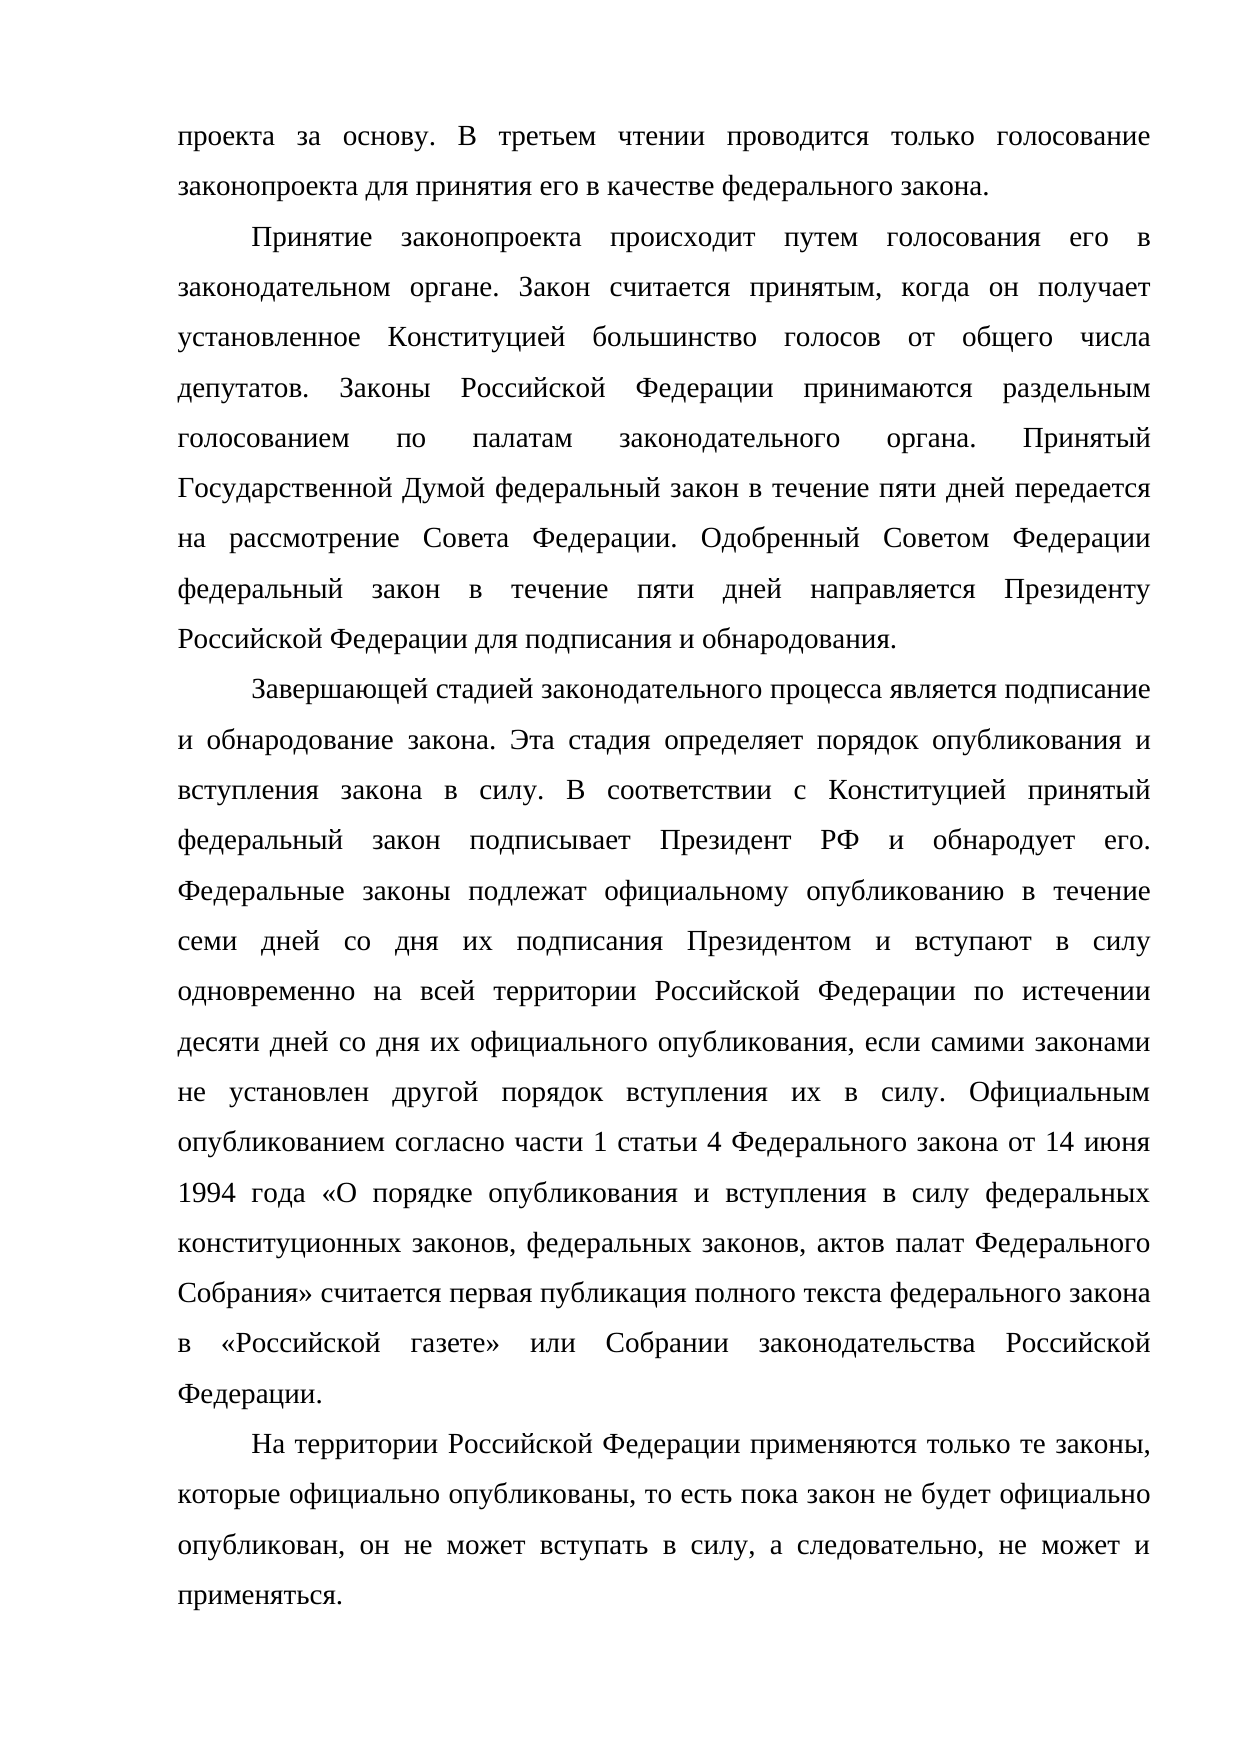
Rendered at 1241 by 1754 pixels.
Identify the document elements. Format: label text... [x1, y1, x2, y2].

text Принятие законопроекта происходит путем голосования его в законодательном органе. Закон считается принятым, когда он получает установленное Конституцией большинство голосов от общего числа депутатов. Законы Российской Федерации принимаются раздельным голосованием по палатам законодательного органа. Принятый Государственной Думой федеральный закон в течение пяти дней передается на рассмотрение Совета Федерации. Одобренный Советом Федерации федеральный закон в течение пяти дней направляется Президенту Российской Федерации для подписания и обнародования. [177, 219, 1152, 655]
text Завершающей стадией законодательного процесса является подписание и обнародование закона. Эта стадия определяет порядок опубликования и вступления закона в силу. В соответствии с Конституцией принятый федеральный закон подписывает Президент РФ и обнародует его. Федеральные законы подлежат официальному опубликованию в течение семи дней со дня их подписания Президентом и вступают в силу одновременно на всей территории Российской Федерации по истечении десяти дней со дня их официального опубликования, если самими законами не установлен другой порядок вступления их в силу. Официальным опубликованием согласно части 1 статьи 4 Федерального закона от 14 июня 1994 года «О порядке опубликования и вступления в силу федеральных конституционных законов, федеральных законов, актов палат Федерального Собрания» считается первая публикация полного текста федерального закона в «Российской газете» или Собрании законодательства Российской Федерации. [177, 672, 1152, 1409]
text На территории Российской Федерации применяются только те законы, которые официально опубликованы, то есть пока закон не будет официально опубликован, он не может вступать в силу, а следовательно, не может и применяться. [177, 1426, 1152, 1611]
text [177, 118, 1152, 202]
